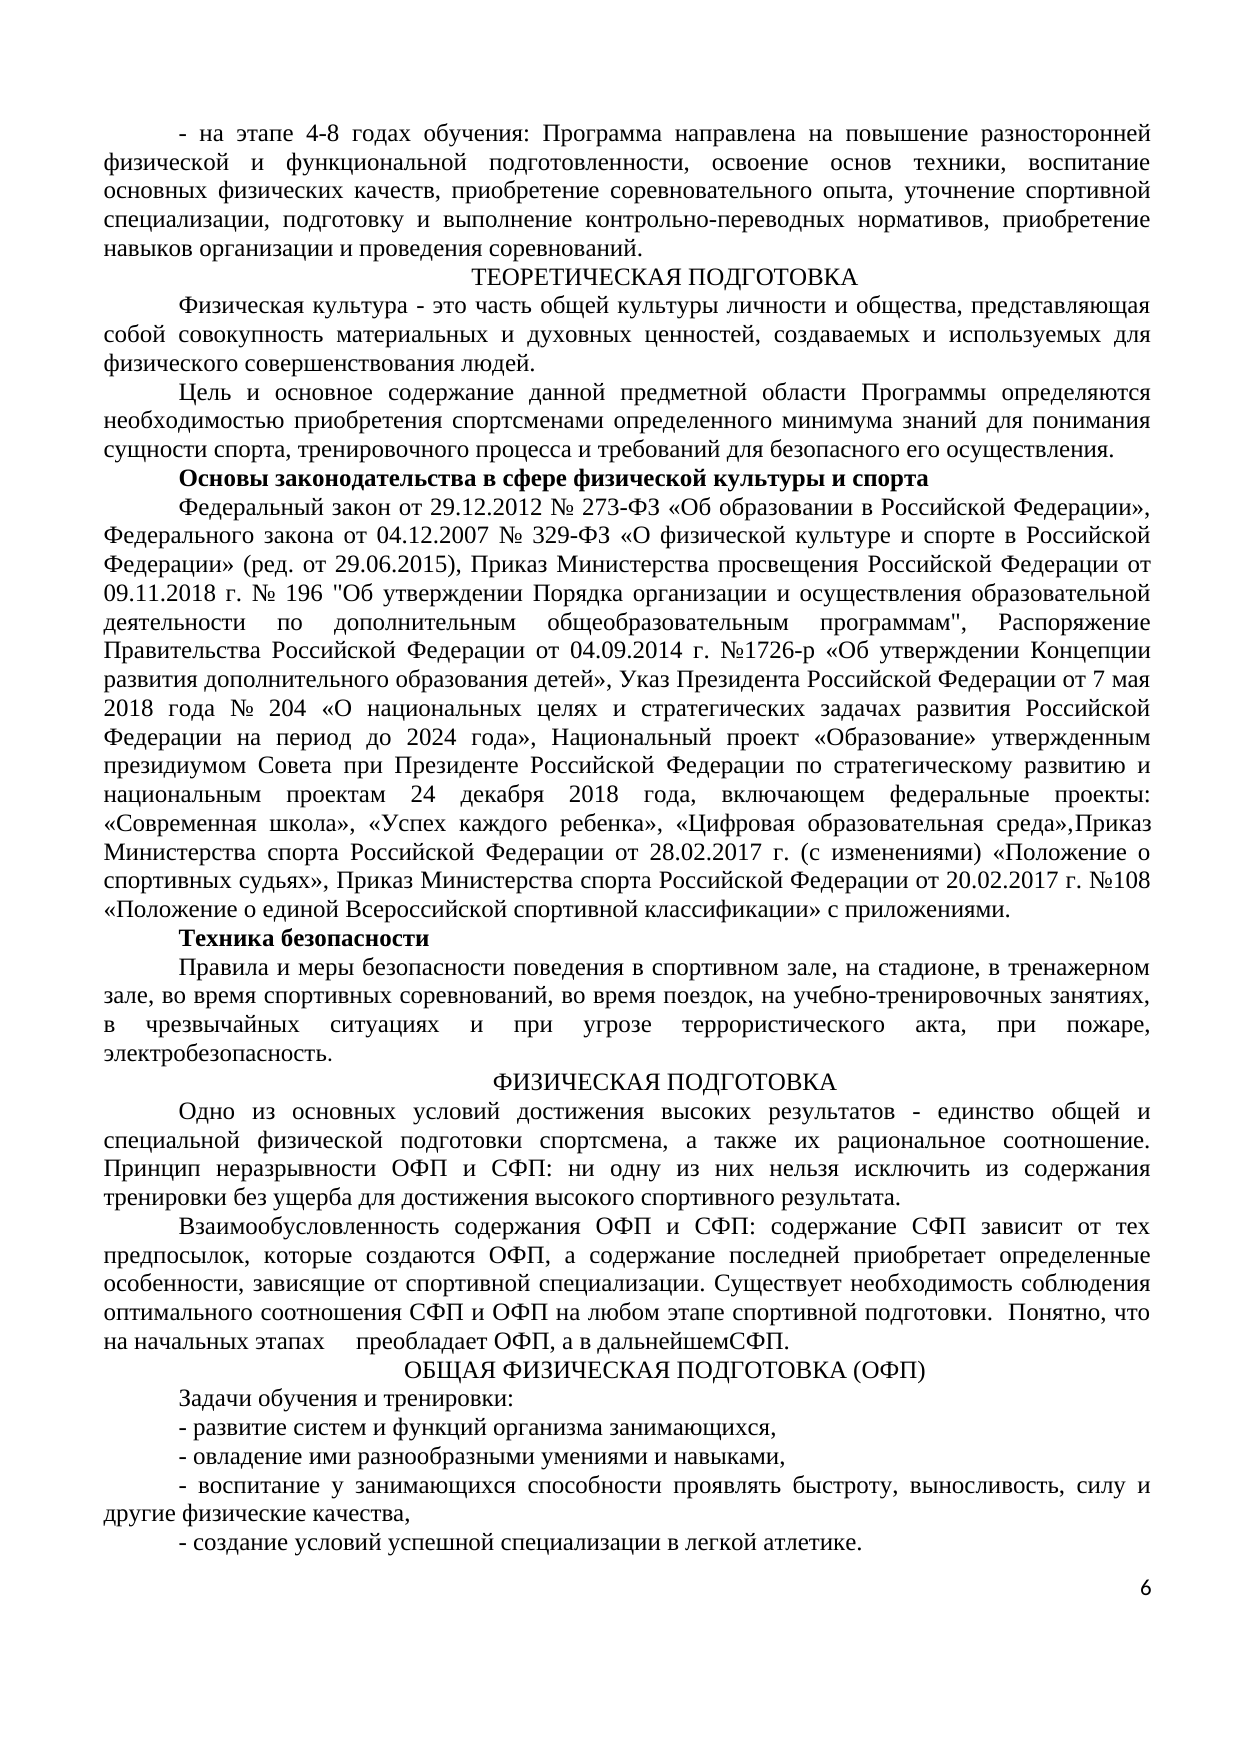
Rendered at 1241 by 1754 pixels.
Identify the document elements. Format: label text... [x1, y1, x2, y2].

text Одно из основных условий достижения высоких результатов - единство общей и специальной физической подготовки спортсмена, а также их рациональное соотношение. Принцип неразрывности ОФП и СФП: ни одну из них нельзя исключить из содержания тренировки без ущерба для достижения высокого спортивного результата. [103, 1096, 1152, 1211]
text - на этапе 4-8 годах обучения: Программа направлена на повышение разносторонней физической и функциональной подготовленности, освоение основ техники, воспитание основных физических качеств, приобретение соревновательного опыта, уточнение спортивной специализации, подготовку и выполнение контрольно-переводных нормативов, приобретение навыков организации и проведения соревнований. [103, 118, 1152, 262]
text Взаимообусловленность содержания ОФП и СФП: содержание СФП зависит от тех предпосылок, которые создаются ОФП, а содержание последней приобретает определенные особенности, зависящие от спортивной специализации. Существует необходимость соблюдения оптимального соотношения СФП и ОФП на любом этапе спортивной подготовки. Понятно, что на начальных этапах преобладает ОФП, а в дальнейшемСФП. [103, 1211, 1152, 1355]
text ФИЗИЧЕСКАЯ ПОДГОТОВКА [103, 1067, 1152, 1096]
text Задачи обучения и тренировки: [103, 1383, 1152, 1412]
text - развитие систем и функций организма занимающихся, [103, 1412, 1152, 1441]
text Цель и основное содержание данной предметной области Программы определяются необходимостью приобретения спортсменами определенного минимума знаний для понимания сущности спорта, тренировочного процесса и требований для безопасного его осуществления. [103, 377, 1152, 463]
text Физическая культура - это часть общей культуры личности и общества, представляющая собой совокупность материальных и духовных ценностей, создаваемых и используемых для физического совершенствования людей. [103, 291, 1152, 377]
text - создание условий успешной специализации в легкой атлетике. [103, 1527, 1152, 1556]
text Федеральный закон от 29.12.2012 № 273-ФЗ «Об образовании в Российской Федерации», Федерального закона от 04.12.2007 № 329-ФЗ «О физической культуре и спорте в Российской Федерации» (ред. от 29.06.2015), Приказ Министерства просвещения Российской Федерации от 09.11.2018 г. № 196 "Об утверждении Порядка организации и осуществления образовательной деятельности по дополнительным общеобразовательным программам", Распоряжение Правительства Российской Федерации от 04.09.2014 г. №1726-р «Об утверждении Концепции развития дополнительного образования детей», Указ Президента Российской Федерации от 7 мая 2018 года № 204 «О национальных целях и стратегических задачах развития Российской Федерации на период до 2024 года», Национальный проект «Образование» утвержденным президиумом Совета при Президенте Российской Федерации по стратегическому развитию и национальным проектам 24 декабря 2018 года, включающем федеральные проекты: «Современная школа», «Успех каждого ребенка», «Цифровая образовательная среда»,Приказ Министерства спорта Российской Федерации от 28.02.2017 г. (с изменениями) «Положение о спортивных судьях», Приказ Министерства спорта Российской Федерации от 20.02.2017 г. №108 «Положение о единой Всероссийской спортивной классификации» с приложениями. [103, 492, 1152, 923]
text Правила и меры безопасности поведения в спортивном зале, на стадионе, в тренажерном зале, во время спортивных соревнований, во время поездок, на учебно-тренировочных занятиях, в чрезвычайных ситуациях и при угрозе террористического акта, при пожаре, электробезопасность. [103, 952, 1152, 1067]
text Основы законодательства в сфере физической культуры и спорта [103, 463, 1152, 492]
text - овладение ими разнообразными умениями и навыками, [103, 1441, 1152, 1470]
text ОБЩАЯ ФИЗИЧЕСКАЯ ПОДГОТОВКА (ОФП) [103, 1355, 1152, 1383]
text Техника безопасности [103, 923, 1152, 952]
text - воспитание у занимающихся способности проявлять быстроту, выносливость, силу и другие физические качества, [103, 1470, 1152, 1527]
text ТЕОРЕТИЧЕСКАЯ ПОДГОТОВКА [103, 262, 1152, 291]
